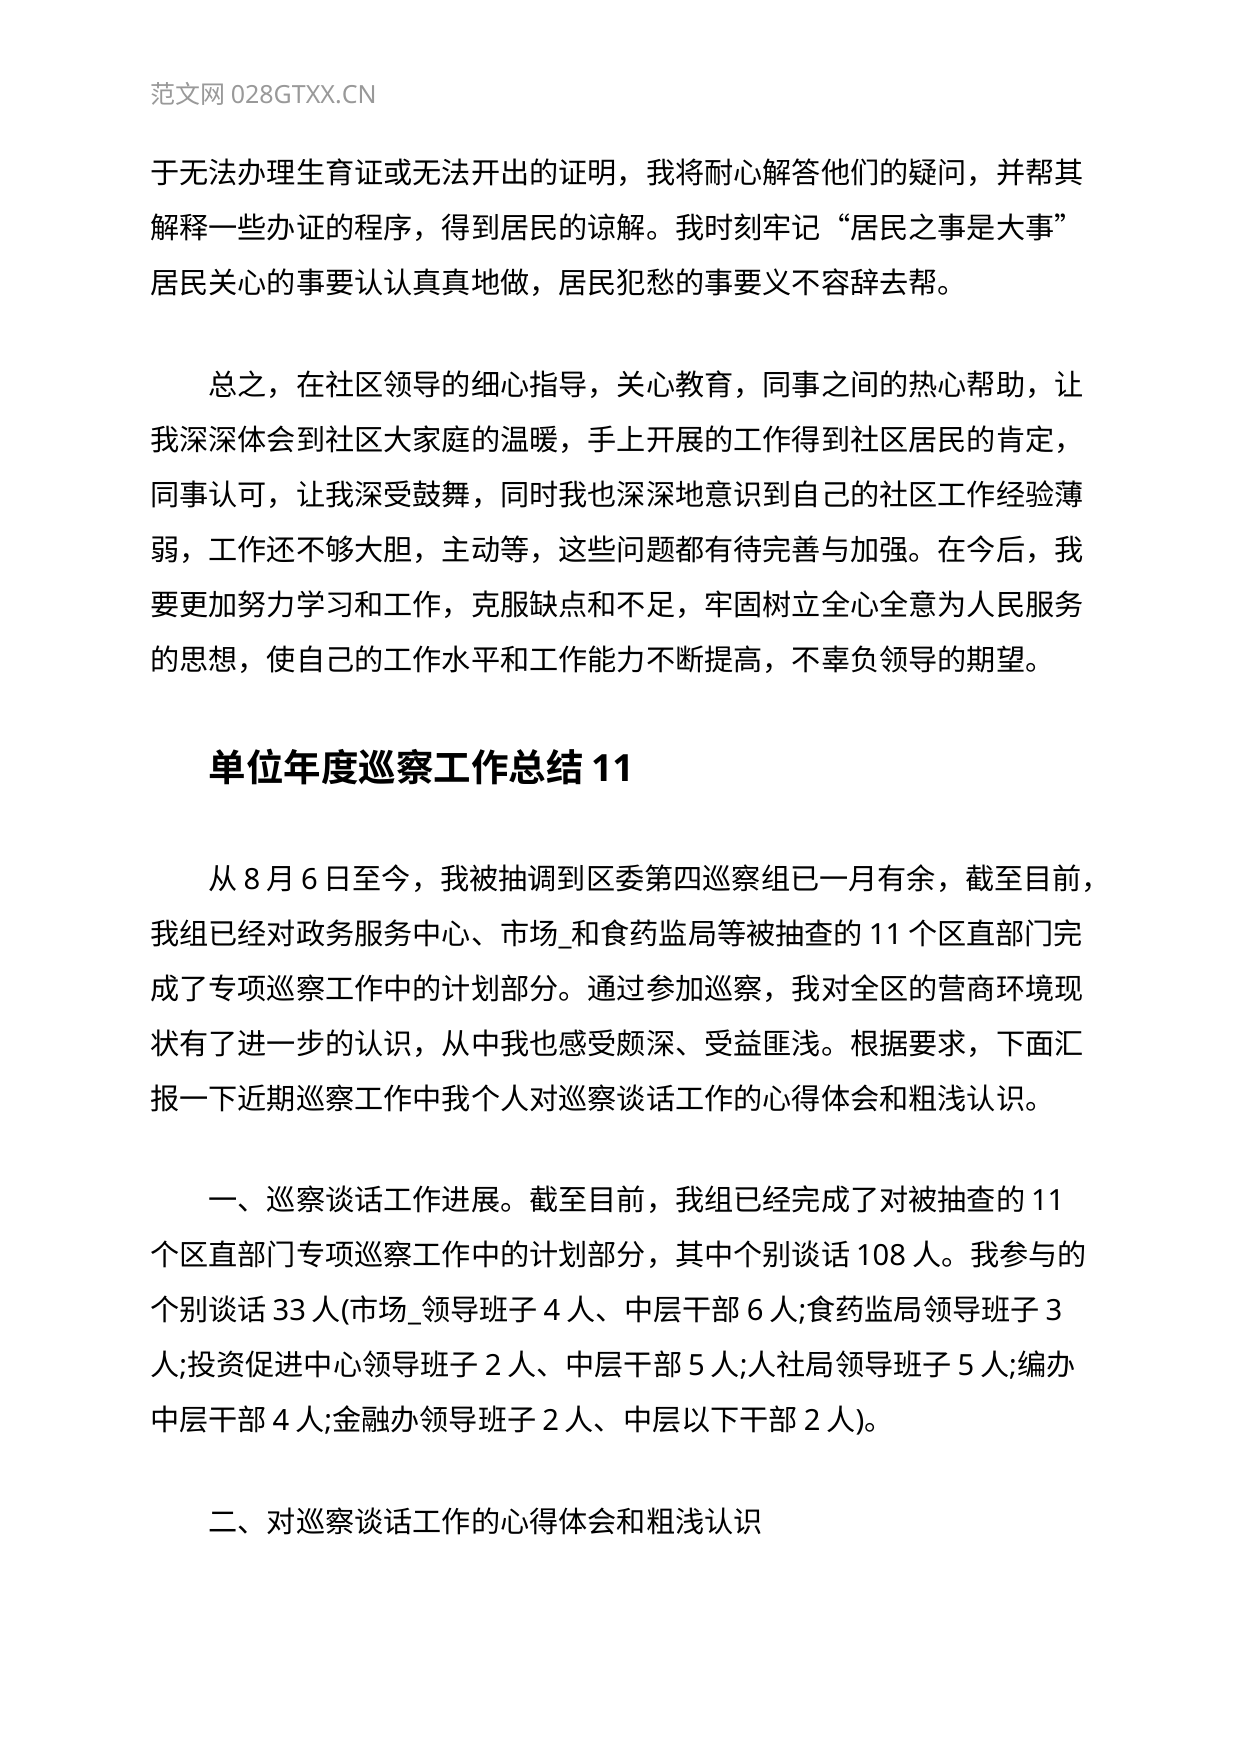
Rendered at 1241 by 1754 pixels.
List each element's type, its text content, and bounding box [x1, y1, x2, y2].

text 从8月6日至今，我被抽调到区委第四巡察组已一月有余，截至目前，我组已经对政务服务中心、市场_和食药监局等被抽查的11个区直部门完成了专项巡察工作中的计划部分。通过参加巡察，我对全区的营商环境现状有了进一步的认识，从中我也感受颇深、受益匪浅。根据要求，下面汇报一下近期巡察工作中我个人对巡察谈话工作的心得体会和粗浅认识。 [150, 855, 1090, 1117]
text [150, 150, 1090, 302]
text 一、巡察谈话工作进展。截至目前，我组已经完成了对被抽查的11个区直部门专项巡察工作中的计划部分，其中个别谈话108人。我参与的个别谈话33人(市场_领导班子4人、中层干部6人;食药监局领导班子3人;投资促进中心领导班子2人、中层干部5人;人社局领导班子5人;编办中层干部4人;金融办领导班子2人、中层以下干部2人)。 [150, 1177, 1090, 1439]
text 单位年度巡察工作总结11 [150, 738, 1090, 792]
text 二、对巡察谈话工作的心得体会和粗浅认识 [150, 1499, 1090, 1541]
text 总之，在社区领导的细心指导，关心教育，同事之间的热心帮助，让我深深体会到社区大家庭的温暖，手上开展的工作得到社区居民的肯定，同事认可，让我深受鼓舞，同时我也深深地意识到自己的社区工作经验薄弱，工作还不够大胆，主动等，这些问题都有待完善与加强。在今后，我要更加努力学习和工作，克服缺点和不足，牢固树立全心全意为人民服务的思想，使自己的工作水平和工作能力不断提高，不辜负领导的期望。 [150, 362, 1090, 678]
